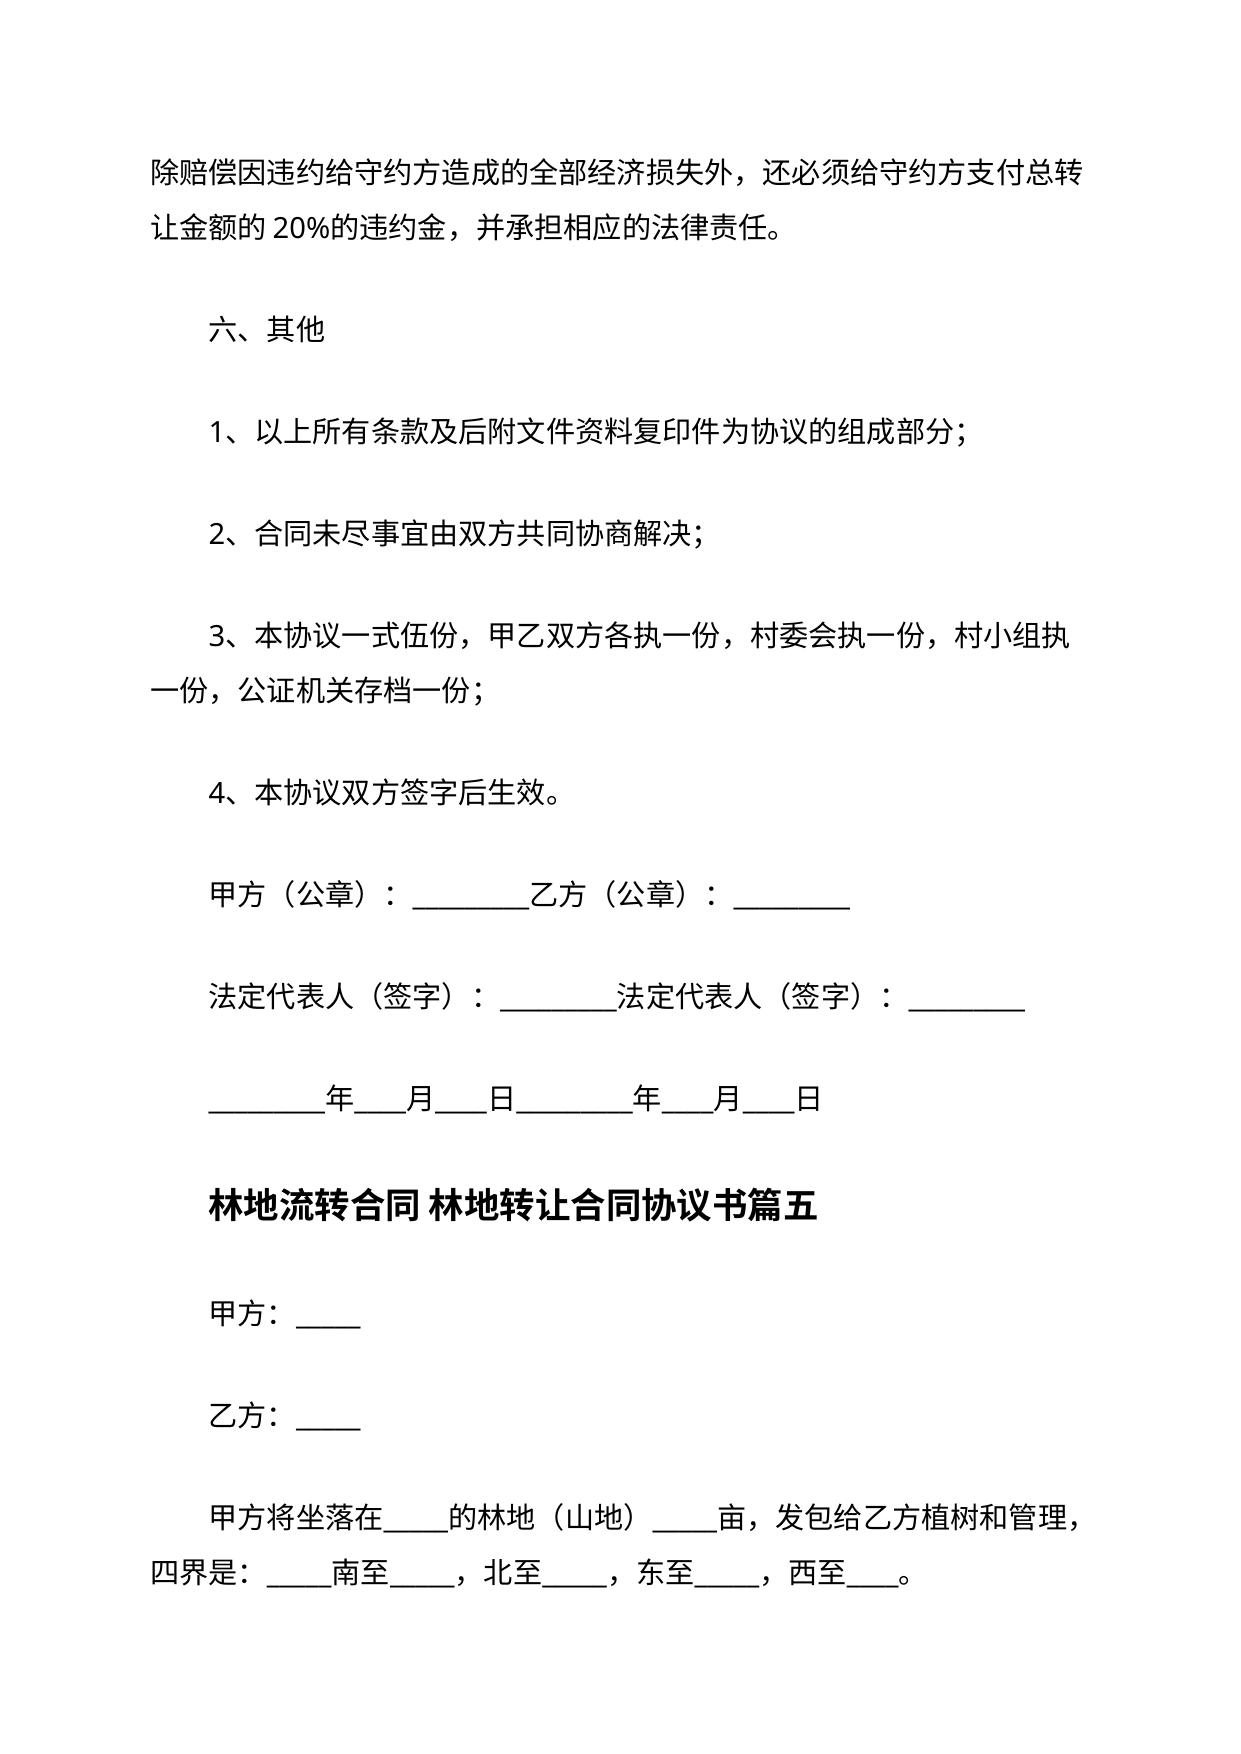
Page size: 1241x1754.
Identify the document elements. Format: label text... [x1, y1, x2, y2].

text 4、本协议双方签字后生效。 [150, 769, 1090, 812]
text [150, 150, 1090, 247]
text 法定代表人（签字）：_________法定代表人（签字）：_________ [150, 973, 1090, 1016]
text 甲方（公章）：_________乙方（公章）：_________ [150, 871, 1090, 914]
text 六、其他 [150, 307, 1090, 349]
text 甲方：_____ [150, 1291, 1090, 1333]
text 乙方：_____ [150, 1393, 1090, 1435]
text _________年____月____日_________年____月____日 [150, 1075, 1090, 1118]
text 林地流转合同 林地转让合同协议书篇五 [150, 1177, 1090, 1228]
text 甲方将坐落在_____的林地（山地）_____亩，发包给乙方植树和管理，四界是：_____南至_____，北至_____，东至_____，西至____。 [150, 1495, 1090, 1592]
text 1、以上所有条款及后附文件资料复印件为协议的组成部分； [150, 409, 1090, 451]
text 2、合同未尽事宜由双方共同协商解决； [150, 511, 1090, 553]
text 3、本协议一式伍份，甲乙双方各执一份，村委会执一份，村小组执一份，公证机关存档一份； [150, 613, 1090, 710]
